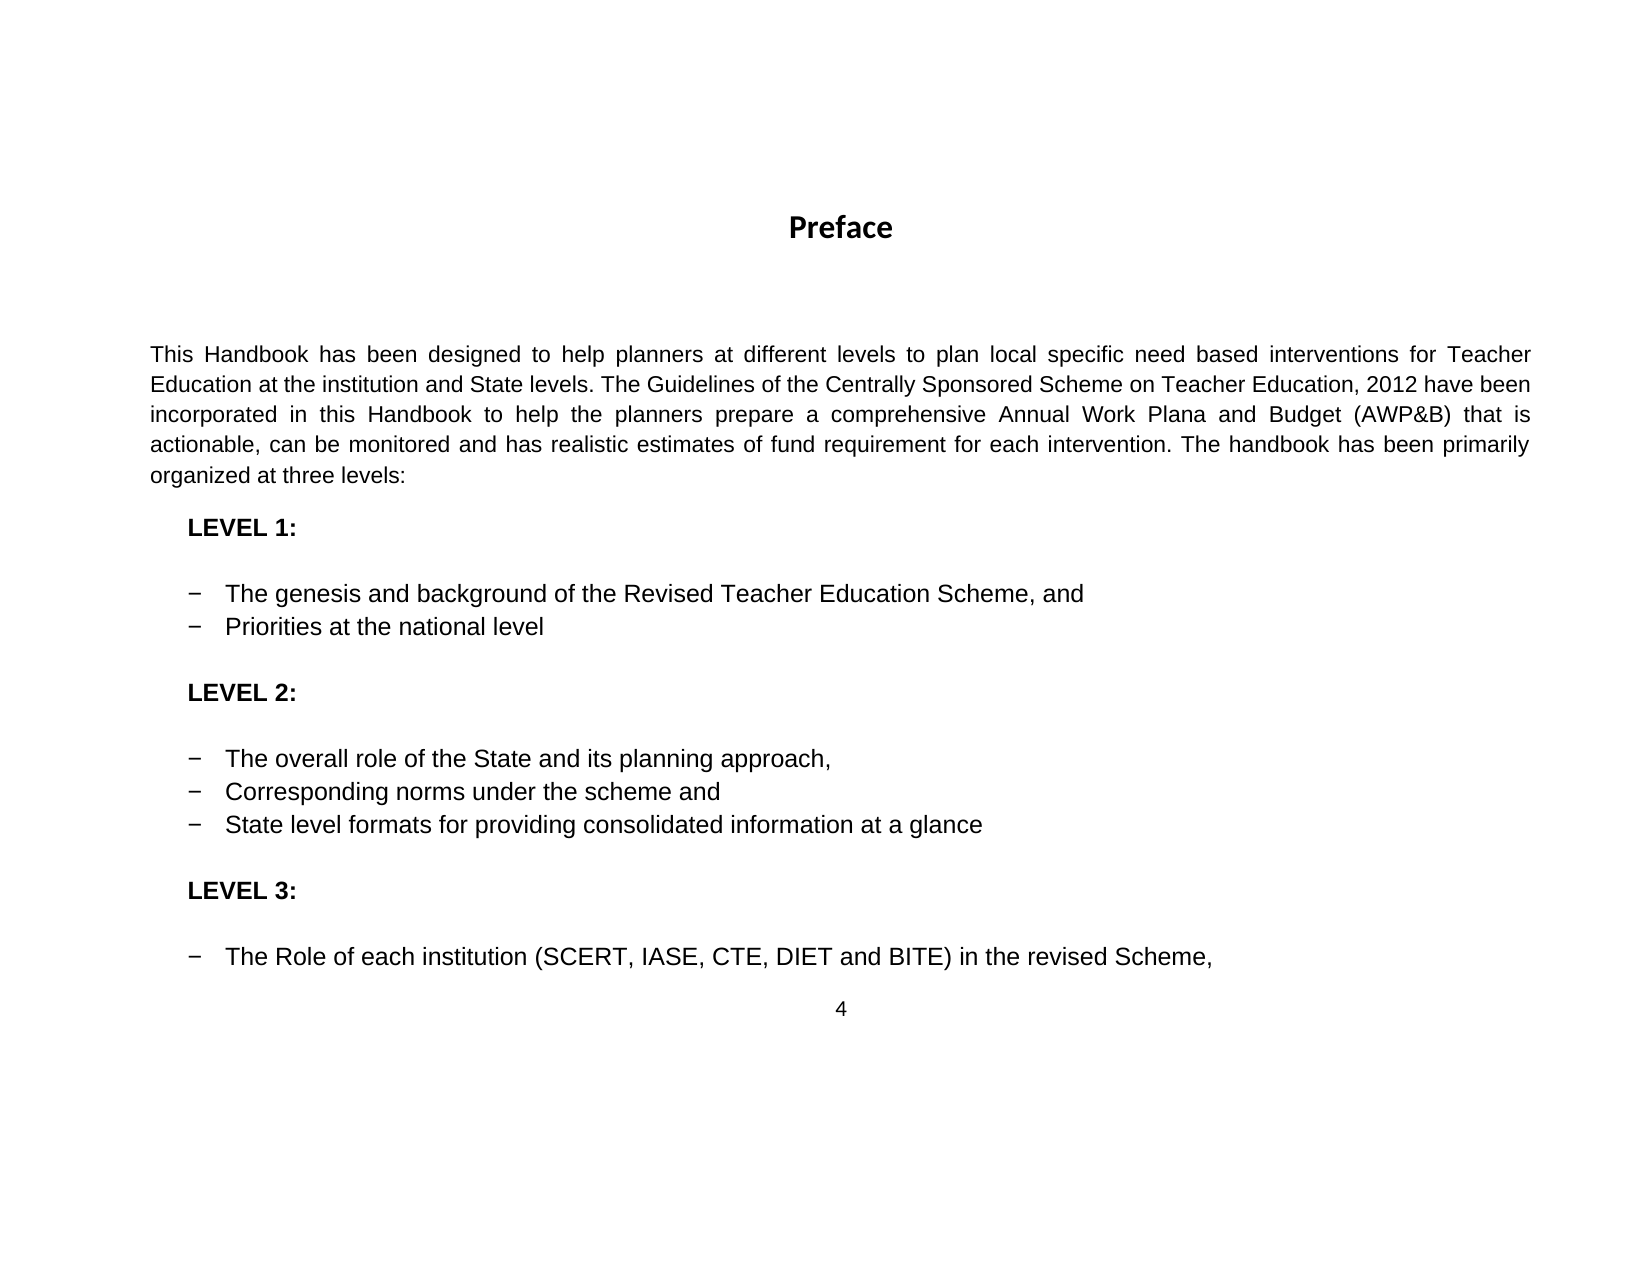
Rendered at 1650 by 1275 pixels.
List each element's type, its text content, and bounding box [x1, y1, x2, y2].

text LEVEL 3: [187, 876, 1532, 905]
list Corresponding norms under the scheme and [187, 777, 1532, 806]
list Priorities at the national level [187, 612, 1532, 641]
list State level formats for providing consolidated information at a glance [187, 810, 1532, 839]
text Preface [150, 206, 1532, 246]
list The Role of each institution (SCERT, IASE, CTE, DIET and BITE) in the revised Scheme, [187, 942, 1532, 971]
list The overall role of the State and its planning approach, [187, 744, 1532, 773]
text LEVEL 2: [187, 678, 1532, 707]
text This Handbook has been designed to help planners at different levels to plan local specific need based interventions for Teacher Education at the institution and State levels. The Guidelines of the Centrally Sponsored Scheme on Teacher Education, 2012 have been incorporated in this Handbook to help the planners prepare a comprehensive Annual Work Plana and Budget (AWP&B) that is actionable, can be monitored and has realistic estimates of fund requirement for each intervention. The handbook has been primarily organized at three levels: [150, 341, 1532, 488]
text LEVEL 1: [187, 513, 1532, 541]
list The genesis and background of the Revised Teacher Education Scheme, and [187, 579, 1532, 607]
